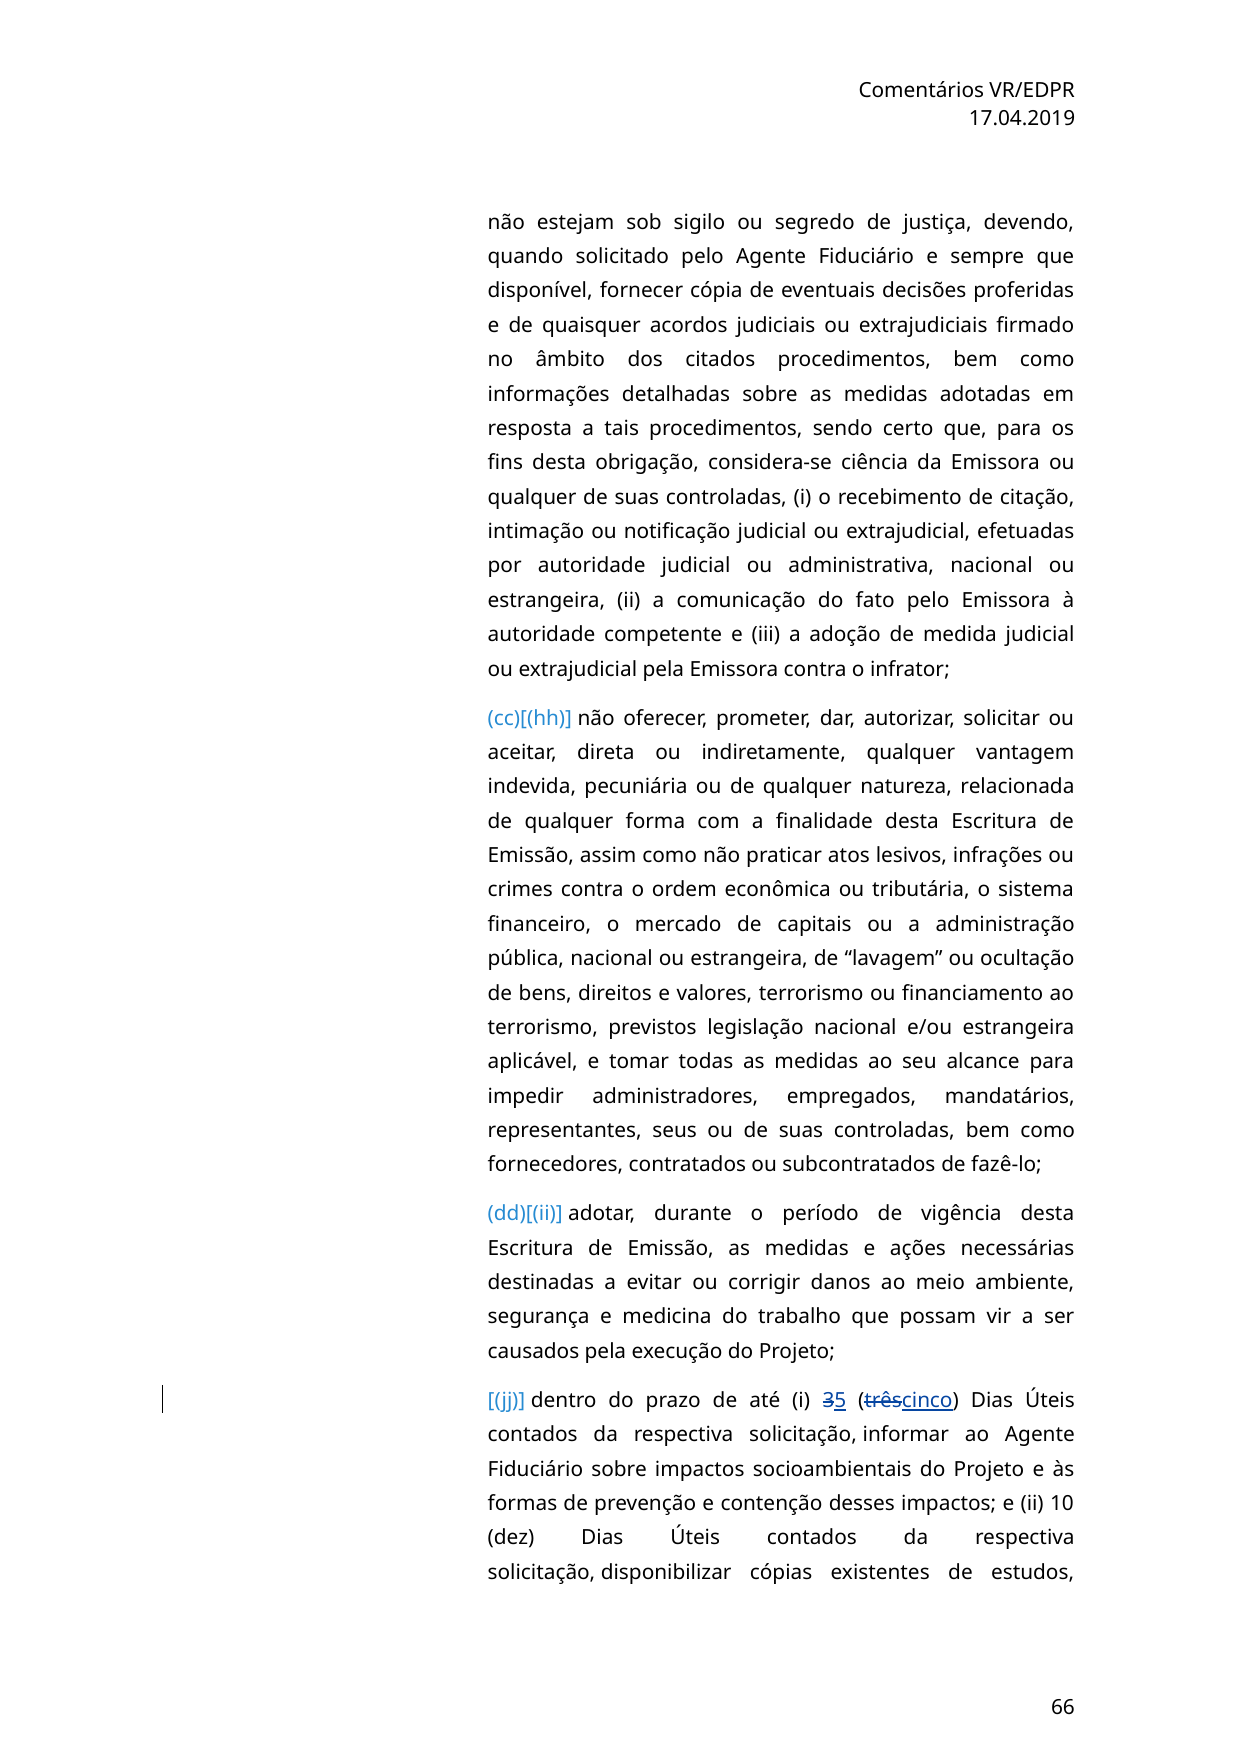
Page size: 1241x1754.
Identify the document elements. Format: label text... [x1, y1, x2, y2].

text adotar, durante o período de vigência desta Escritura de Emissão, as medidas e ações necessárias destinadas a evitar ou corrigir danos ao meio ambiente, segurança e medicina do trabalho que possam vir a ser causados pela execução do Projeto; [487, 1198, 1075, 1364]
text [487, 207, 1075, 682]
text não oferecer, prometer, dar, autorizar, solicitar ou aceitar, direta ou indiretamente, qualquer vantagem indevida, pecuniária ou de qualquer natureza, relacionada de qualquer forma com a finalidade desta Escritura de Emissão, assim como não praticar atos lesivos, infrações ou crimes contra o ordem econômica ou tributária, o sistema financeiro, o mercado de capitais ou a administração pública, nacional ou estrangeira, de “lavagem” ou ocultação de bens, direitos e valores, terrorismo ou financiamento ao terrorismo, previstos legislação nacional e/ou estrangeira aplicável, e tomar todas as medidas ao seu alcance para impedir administradores, empregados, mandatários, representantes, seus ou de suas controladas, bem como fornecedores, contratados ou subcontratados de fazê-lo; [487, 703, 1075, 1178]
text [487, 1385, 1075, 1585]
